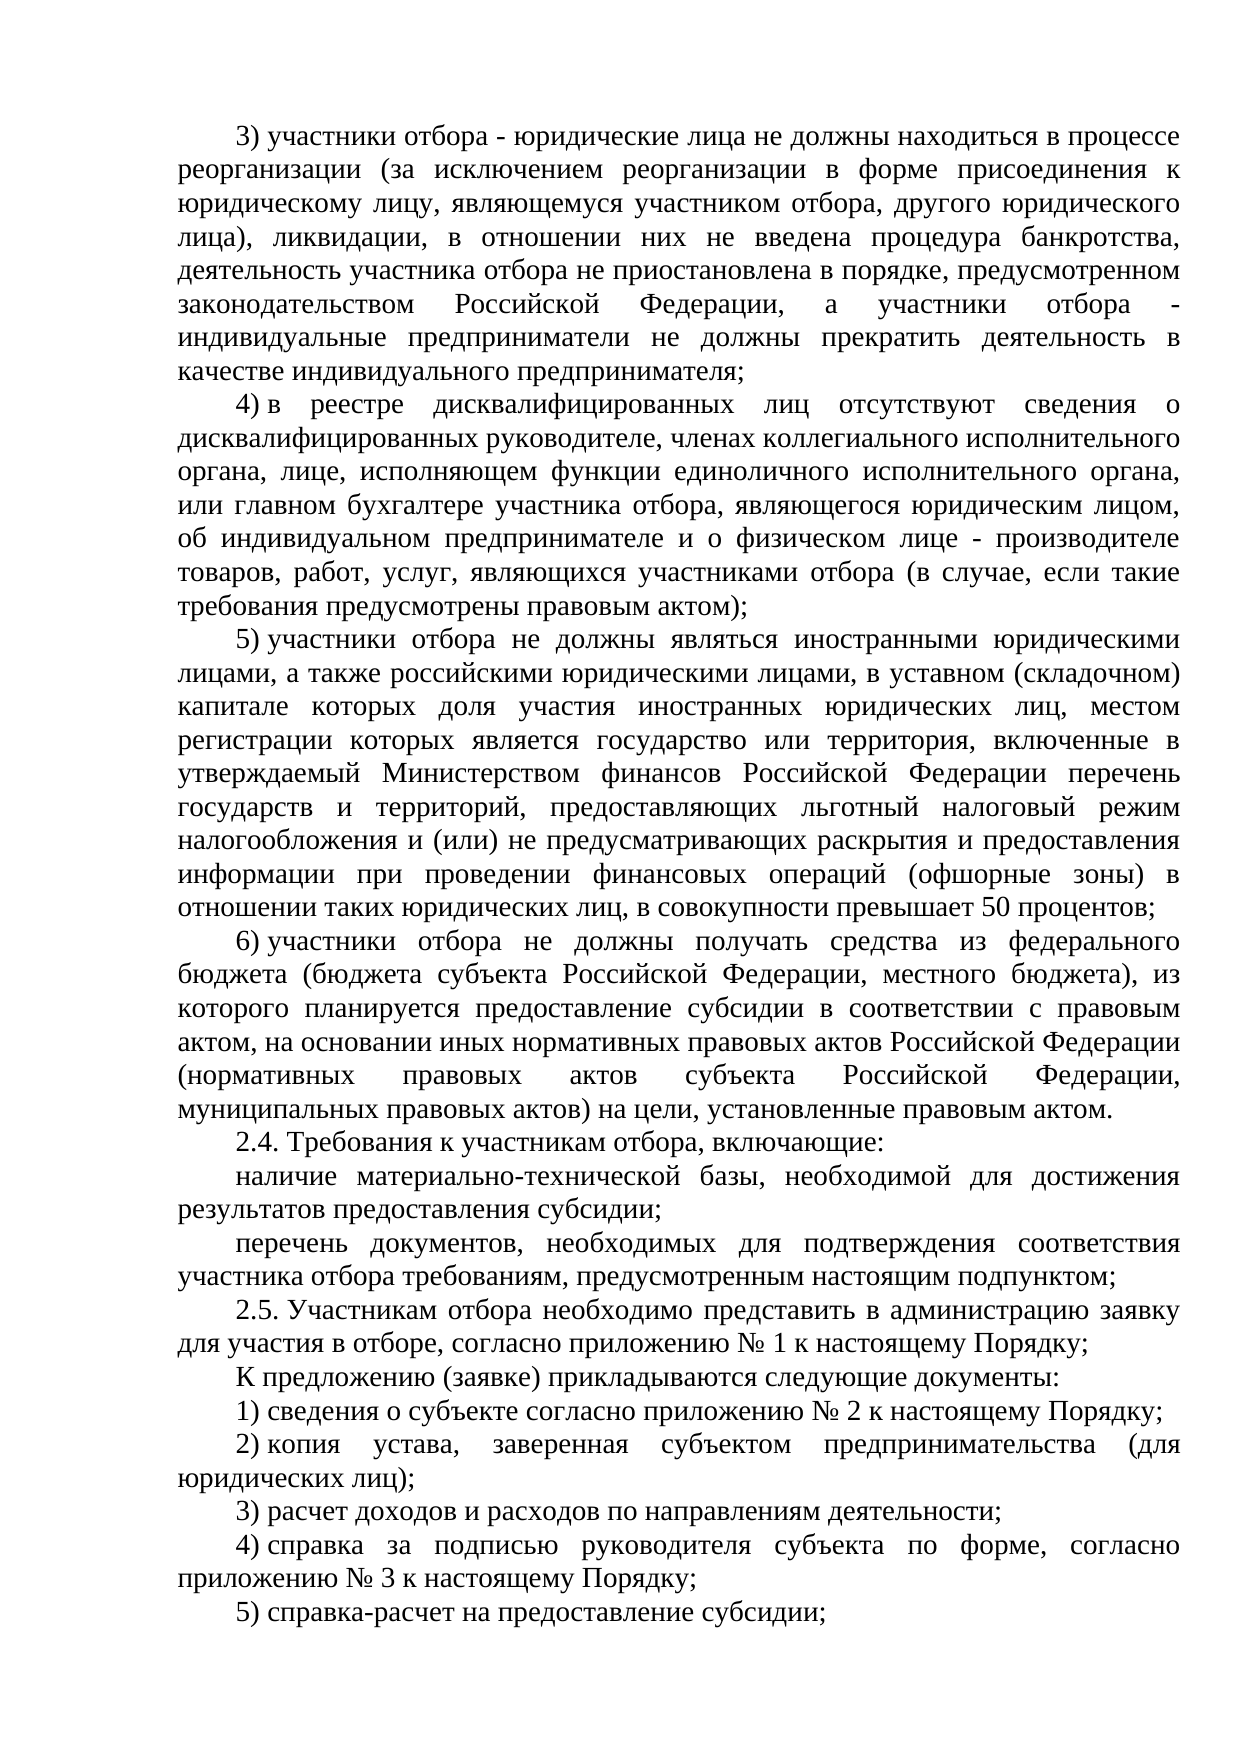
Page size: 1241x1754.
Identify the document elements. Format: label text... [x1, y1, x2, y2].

text наличие материально-технической базы, необходимой для достижения результатов предоставления субсидии; [177, 1158, 1181, 1225]
text 2.5. Участникам отбора необходимо представить в администрацию заявку для участия в отборе, согласно приложению № 1 к настоящему Порядку; [177, 1292, 1181, 1359]
text 4) справка за подписью руководителя субъекта по форме, согласно приложению № 3 к настоящему Порядку; [177, 1527, 1181, 1594]
text 2) копия устава, заверенная субъектом предпринимательства (для юридических лиц); [177, 1426, 1181, 1493]
text 2.4. Требования к участникам отбора, включающие: [177, 1124, 1181, 1158]
text перечень документов, необходимых для подтверждения соответствия участника отбора требованиям, предусмотренным настоящим подпунктом; [177, 1225, 1181, 1292]
text 5) участники отбора не должны являться иностранными юридическими лицами, а также российскими юридическими лицами, в уставном (складочном) капитале которых доля участия иностранных юридических лиц, местом регистрации которых является государство или территория, включенные в утверждаемый Министерством финансов Российской Федерации перечень государств и территорий, предоставляющих льготный налоговый режим налогообложения и (или) не предусматривающих раскрытия и предоставления информации при проведении финансовых операций (офшорные зоны) в отношении таких юридических лиц, в совокупности превышает 50 процентов; [177, 621, 1181, 923]
text 1) сведения о субъекте согласно приложению № 2 к настоящему Порядку; [177, 1393, 1181, 1426]
text 3) расчет доходов и расходов по направлениям деятельности; [177, 1493, 1181, 1527]
text К предложению (заявке) прикладываются следующие документы: [177, 1359, 1181, 1393]
text 4) в реестре дисквалифицированных лиц отсутствуют сведения о дисквалифицированных руководителе, членах коллегиального исполнительного органа, лице, исполняющем функции единоличного исполнительного органа, или главном бухгалтере участника отбора, являющегося юридическим лицом, об индивидуальном предпринимателе и о физическом лице - производителе товаров, работ, услуг, являющихся участниками отбора (в случае, если такие требования предусмотрены правовым актом); [177, 386, 1181, 621]
text 6) участники отбора не должны получать средства из федерального бюджета (бюджета субъекта Российской Федерации, местного бюджета), из которого планируется предоставление субсидии в соответствии с правовым актом, на основании иных нормативных правовых актов Российской Федерации (нормативных правовых актов субъекта Российской Федерации, муниципальных правовых актов) на цели, установленные правовым актом. [177, 923, 1181, 1124]
text 3) участники отбора - юридические лица не должны находиться в процессе реорганизации (за исключением реорганизации в форме присоединения к юридическому лицу, являющемуся участником отбора, другого юридического лица), ликвидации, в отношении них не введена процедура банкротства, деятельность участника отбора не приостановлена в порядке, предусмотренном законодательством Российской Федерации, а участники отбора - индивидуальные предприниматели не должны прекратить деятельность в качестве индивидуального предпринимателя; [177, 118, 1181, 386]
text 5) справка-расчет на предоставление субсидии; [177, 1594, 1181, 1627]
